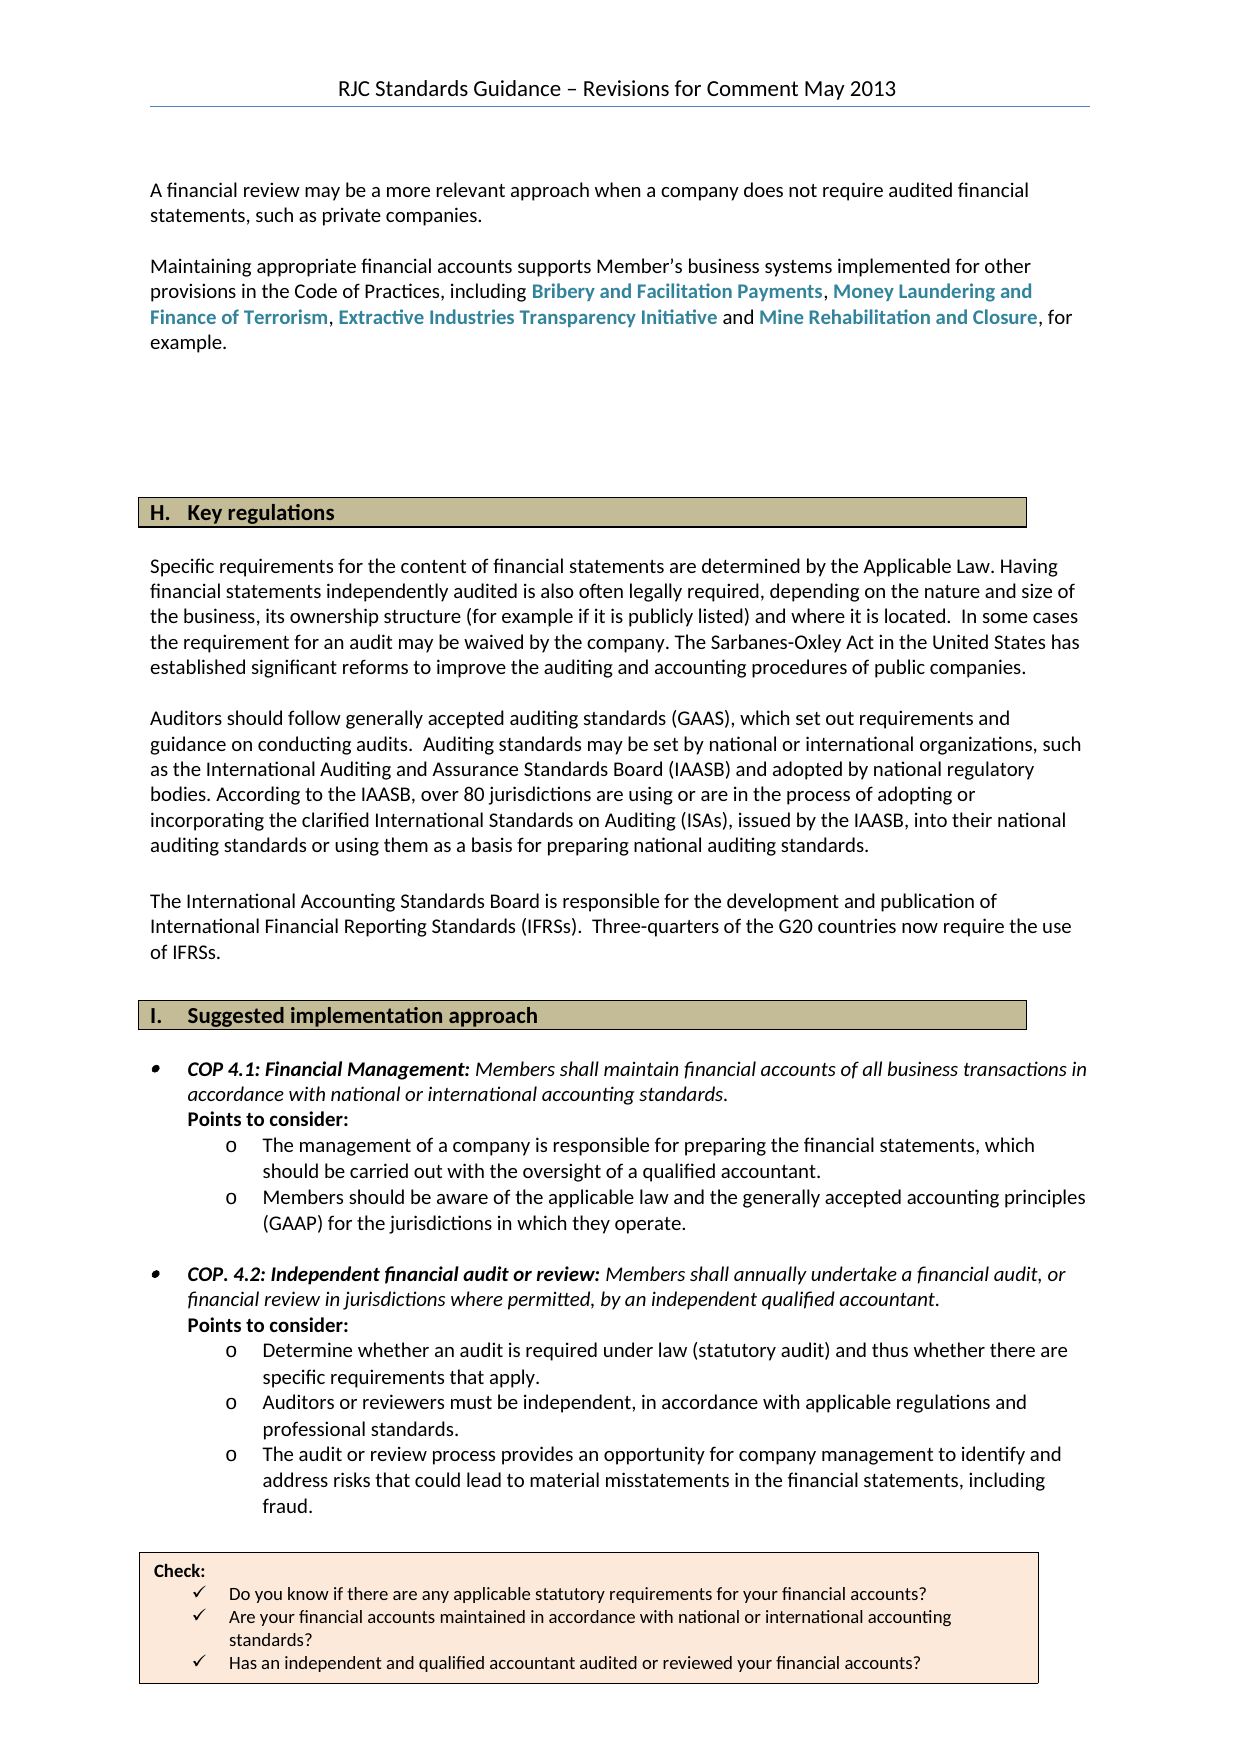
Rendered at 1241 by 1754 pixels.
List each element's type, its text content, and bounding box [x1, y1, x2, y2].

list Points to consider: [187, 1107, 1090, 1132]
text The International Accounting Standards Board is responsible for the development and publication of International Financial Reporting Standards (IFRSs). Three-quarters of the G20 countries now require the use of IFRSs. [150, 888, 1090, 964]
list Members should be aware of the applicable law and the generally accepted accounting principles (GAAP) for the jurisdictions in which they operate. [225, 1184, 1090, 1236]
text Maintaining appropriate financial accounts supports Member’s business systems implemented for other provisions in the Code of Practices, including Bribery and Facilitation Payments, Money Laundering and Finance of Terrorism, Extractive Industries Transparency Initiative and Mine Rehabilitation and Closure, for example. [150, 253, 1090, 355]
text Specific requirements for the content of financial statements are determined by the Applicable Law. Having financial statements independently audited is also often legally required, depending on the nature and size of the business, its ownership structure (for example if it is publicly listed) and where it is located. In some cases the requirement for an audit may be waived by the company. The Sarbanes-Oxley Act in the United States has established significant reforms to improve the auditing and accounting procedures of public companies. [150, 553, 1090, 680]
list COP 4.1: Financial Management: Members shall maintain financial accounts of all business transactions in accordance with national or international accounting standards. [150, 1056, 1090, 1107]
list Points to consider: [187, 1312, 1090, 1337]
text A financial review may be a more relevant approach when a company does not require audited financial statements, such as private companies. [150, 177, 1090, 228]
list COP. 4.2: Independent financial audit or review: Members shall annually undertake a financial audit, or financial review in jurisdictions where permitted, by an independent qualified accountant. [150, 1261, 1090, 1312]
list Determine whether an audit is required under law (statutory audit) and thus whether there are specific requirements that apply. [225, 1337, 1090, 1389]
text Auditors should follow generally accepted auditing standards (GAAS), which set out requirements and guidance on conducting audits. Auditing standards may be set by national or international organizations, such as the International Auditing and Assurance Standards Board (IAASB) and adopted by national regulatory bodies. According to the IAASB, over 80 jurisdictions are using or are in the process of adopting or incorporating the clarified International Standards on Auditing (ISAs), issued by the IAASB, into their national auditing standards or using them as a basis for preparing national auditing standards. [150, 705, 1090, 858]
list The audit or review process provides an opportunity for company management to identify and address risks that could lead to material misstatements in the financial statements, including fraud. [225, 1441, 1090, 1518]
list The management of a company is responsible for preparing the financial statements, which should be carried out with the oversight of a qualified accountant. [225, 1132, 1090, 1184]
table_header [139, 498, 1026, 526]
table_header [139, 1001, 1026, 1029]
list Auditors or reviewers must be independent, in accordance with applicable regulations and professional standards. [225, 1389, 1090, 1441]
